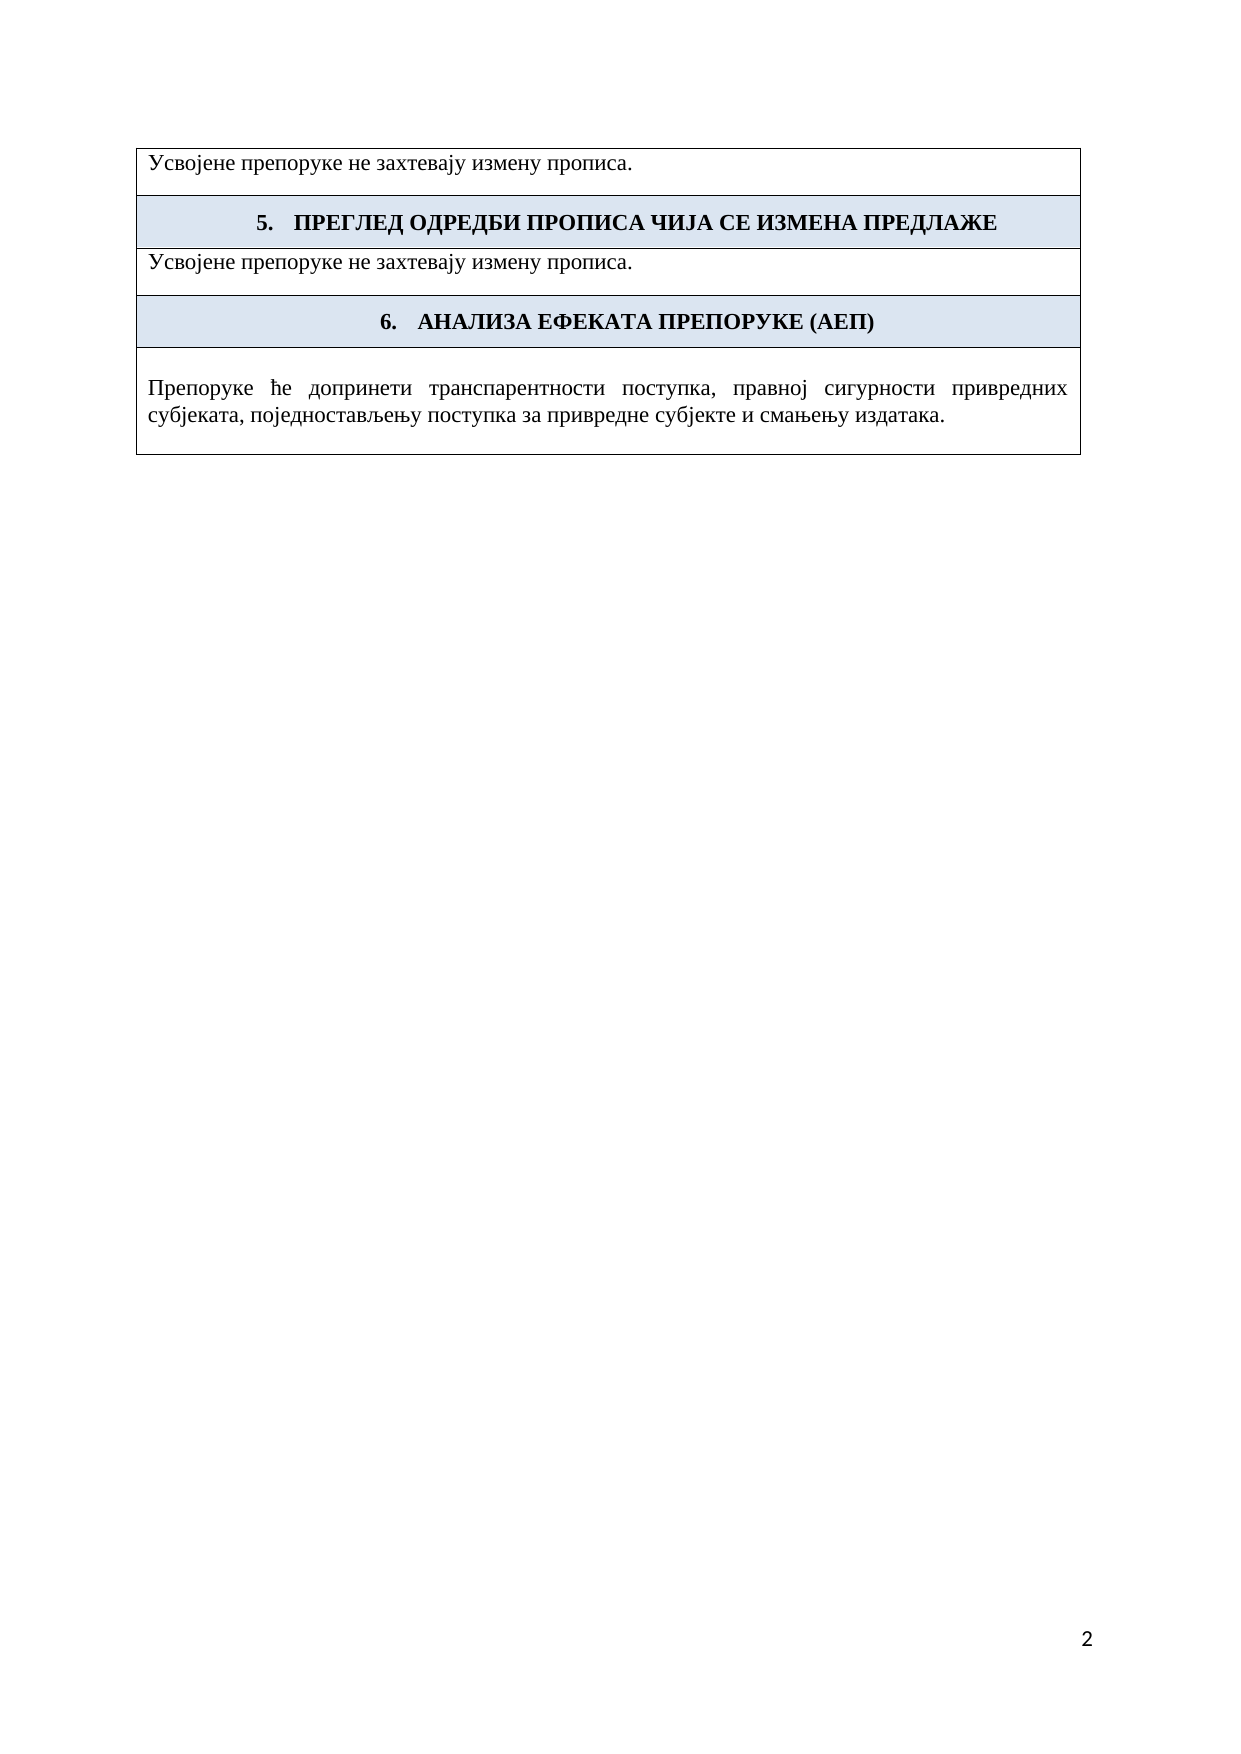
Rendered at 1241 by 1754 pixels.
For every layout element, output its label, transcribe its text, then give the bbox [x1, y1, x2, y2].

table_cell Усвојене препоруке не захтевају измену прописа. [137, 149, 1080, 195]
table_cell Усвојене препоруке не захтевају измену прописа. [137, 249, 1080, 295]
table_cell ПРЕГЛЕД ОДРЕДБИ ПРОПИСА ЧИЈА СЕ ИЗМЕНА ПРЕДЛАЖЕ [137, 196, 1080, 247]
table_cell АНАЛИЗА ЕФЕКАТА ПРЕПОРУКЕ (АЕП) [137, 296, 1080, 347]
table_cell Препоруке ће допринети транспарентности поступка, правној сигурности привредних субјеката, поједностављењу поступка за привредне субјекте и смањењу издатака. [137, 348, 1080, 453]
